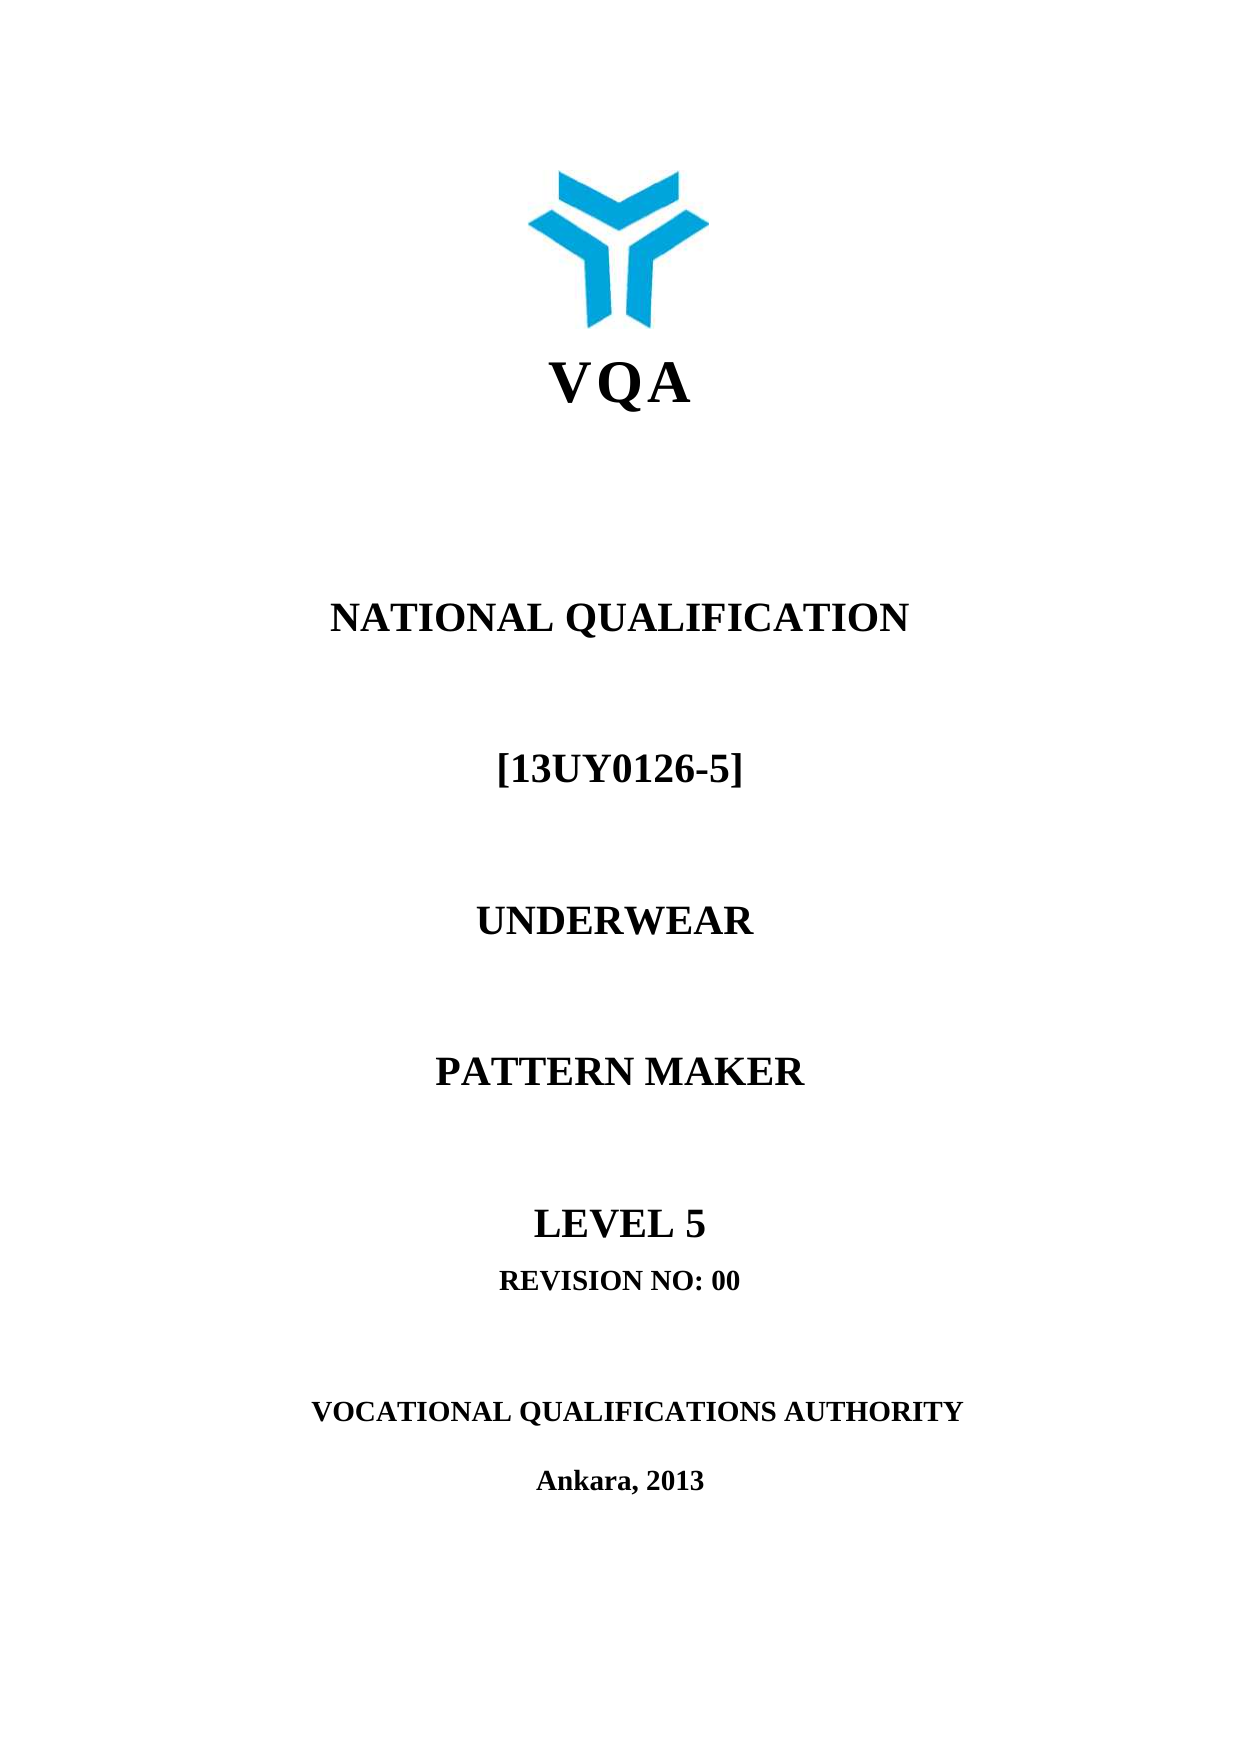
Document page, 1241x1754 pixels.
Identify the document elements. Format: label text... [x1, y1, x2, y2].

picture [527, 170, 709, 329]
text NATIONAL QUALIFICATION [13UY0126-5] [302, 510, 938, 813]
text VQA [382, 354, 858, 414]
text Ankara, 2013 [382, 1467, 858, 1497]
text REVISION NO: 00 [302, 1267, 938, 1296]
text UNDERWEAR PATTERN MAKER LEVEL 5 [302, 813, 938, 1267]
text VOCATIONAL QUALIFICATIONS AUTHORITY [311, 1398, 964, 1428]
